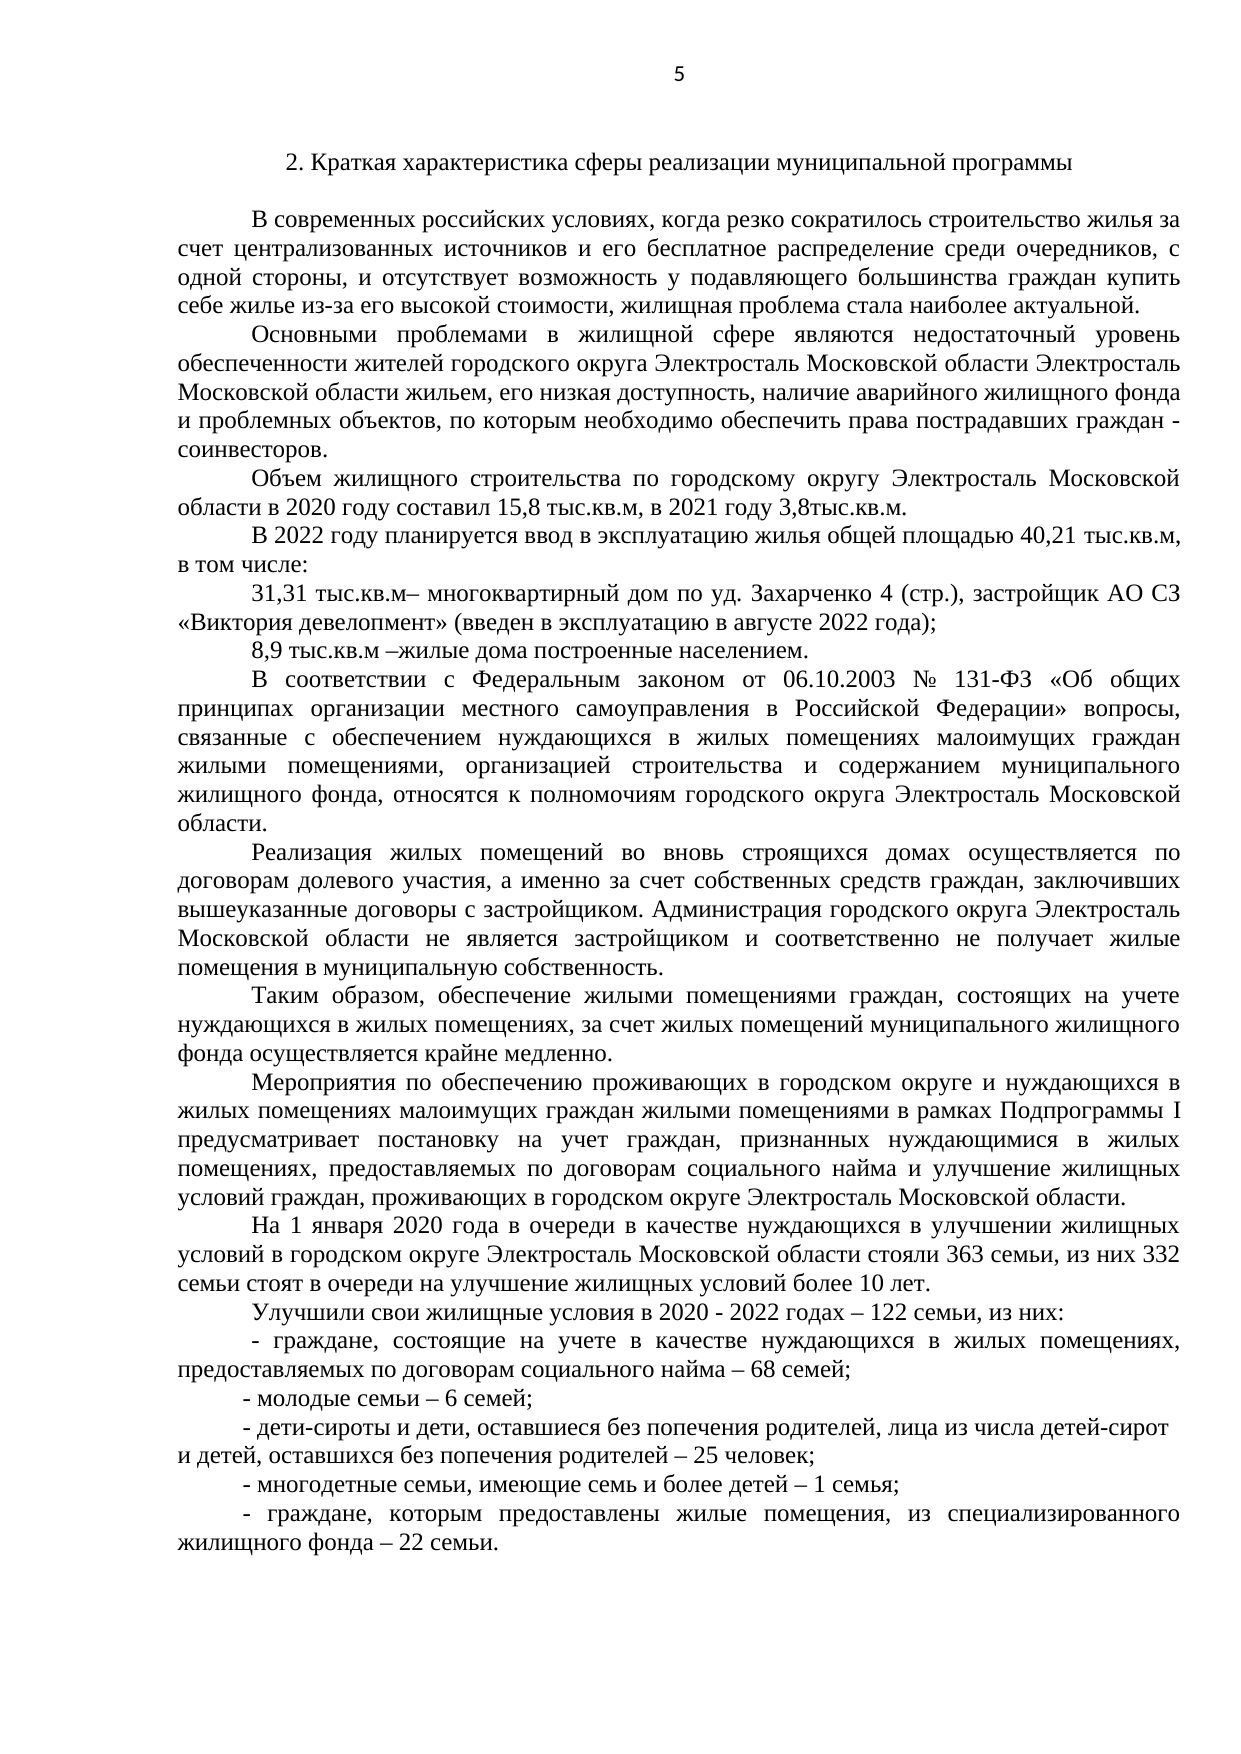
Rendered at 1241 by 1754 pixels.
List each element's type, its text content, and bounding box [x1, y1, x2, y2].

text В соответствии с Федеральным законом от 06.10.2003 № 131-ФЗ «Об общих принципах организации местного самоуправления в Российской Федерации» вопросы, связанные с обеспечением нуждающихся в жилых помещениях малоимущих граждан жилыми помещениями, организацией строительства и содержанием муниципального жилищного фонда, относятся к полномочиям городского округа Электросталь Московской области. [177, 664, 1181, 837]
text Мероприятия по обеспечению проживающих в городском округе и нуждающихся в жилых помещениях малоимущих граждан жилыми помещениями в рамках Подпрограммы I предусматривает постановку на учет граждан, признанных нуждающимися в жилых помещениях, предоставляемых по договорам социального найма и улучшение жилищных условий граждан, проживающих в городском округе Электросталь Московской области. [177, 1067, 1181, 1211]
text В современных российских условиях, когда резко сократилось строительство жилья за счет централизованных источников и его бесплатное распределение среди очередников, с одной стороны, и отсутствует возможность у подавляющего большинства граждан купить себе жилье из-за его высокой стоимости, жилищная проблема стала наиболее актуальной. [177, 204, 1181, 319]
text Объем жилищного строительства по городскому округу Электросталь Московской области в 2020 году составил 15,8 тыс.кв.м, в 2021 году 3,8тыс.кв.м. [177, 463, 1181, 521]
text 2. Краткая характеристика сферы реализации муниципальной программы [177, 147, 1181, 176]
text Основными проблемами в жилищной сфере являются недостаточный уровень обеспеченности жителей городского округа Электросталь Московской области Электросталь Московской области жильем, его низкая доступность, наличие аварийного жилищного фонда и проблемных объектов, по которым необходимо обеспечить права пострадавших граждан - соинвесторов. [177, 319, 1181, 463]
text - граждане, состоящие на учете в качестве нуждающихся в жилых помещениях, предоставляемых по договорам социального найма – 68 семей; [177, 1326, 1181, 1383]
text 8,9 тыс.кв.м –жилые дома построенные населением. [177, 636, 1181, 664]
text - граждане, которым предоставлены жилые помещения, из специализированного жилищного фонда – 22 семьи. [177, 1498, 1181, 1556]
text Реализация жилых помещений во вновь строящихся домах осуществляется по договорам долевого участия, а именно за счет собственных средств граждан, заключивших вышеуказанные договоры с застройщиком. Администрация городского округа Электросталь Московской области не является застройщиком и соответственно не получает жилые помещения в муниципальную собственность. [177, 837, 1181, 981]
text 31,31 тыс.кв.м– многоквартирный дом по уд. Захарченко 4 (стр.), застройщик АО СЗ «Виктория девелопмент» (введен в эксплуатацию в августе 2022 года); [177, 578, 1181, 636]
text - дети-сироты и дети, оставшиеся без попечения родителей, лица из числа детей-сирот и детей, оставшихся без попечения родителей – 25 человек; [177, 1412, 1181, 1469]
text - многодетные семьи, имеющие семь и более детей – 1 семья; [177, 1469, 1181, 1498]
text Улучшили свои жилищные условия в 2020 - 2022 годах – 122 семьи, из них: [177, 1297, 1181, 1326]
text В 2022 году планируется ввод в эксплуатацию жилья общей площадью 40,21 тыс.кв.м, в том числе: [177, 521, 1181, 578]
text - молодые семьи – 6 семей; [177, 1383, 1181, 1412]
text На 1 января 2020 года в очереди в качестве нуждающихся в улучшении жилищных условий в городском округе Электросталь Московской области стояли 363 семьи, из них 332 семьи стоят в очереди на улучшение жилищных условий более 10 лет. [177, 1211, 1181, 1297]
text Таким образом, обеспечение жилыми помещениями граждан, состоящих на учете нуждающихся в жилых помещениях, за счет жилых помещений муниципального жилищного фонда осуществляется крайне медленно. [177, 981, 1181, 1067]
